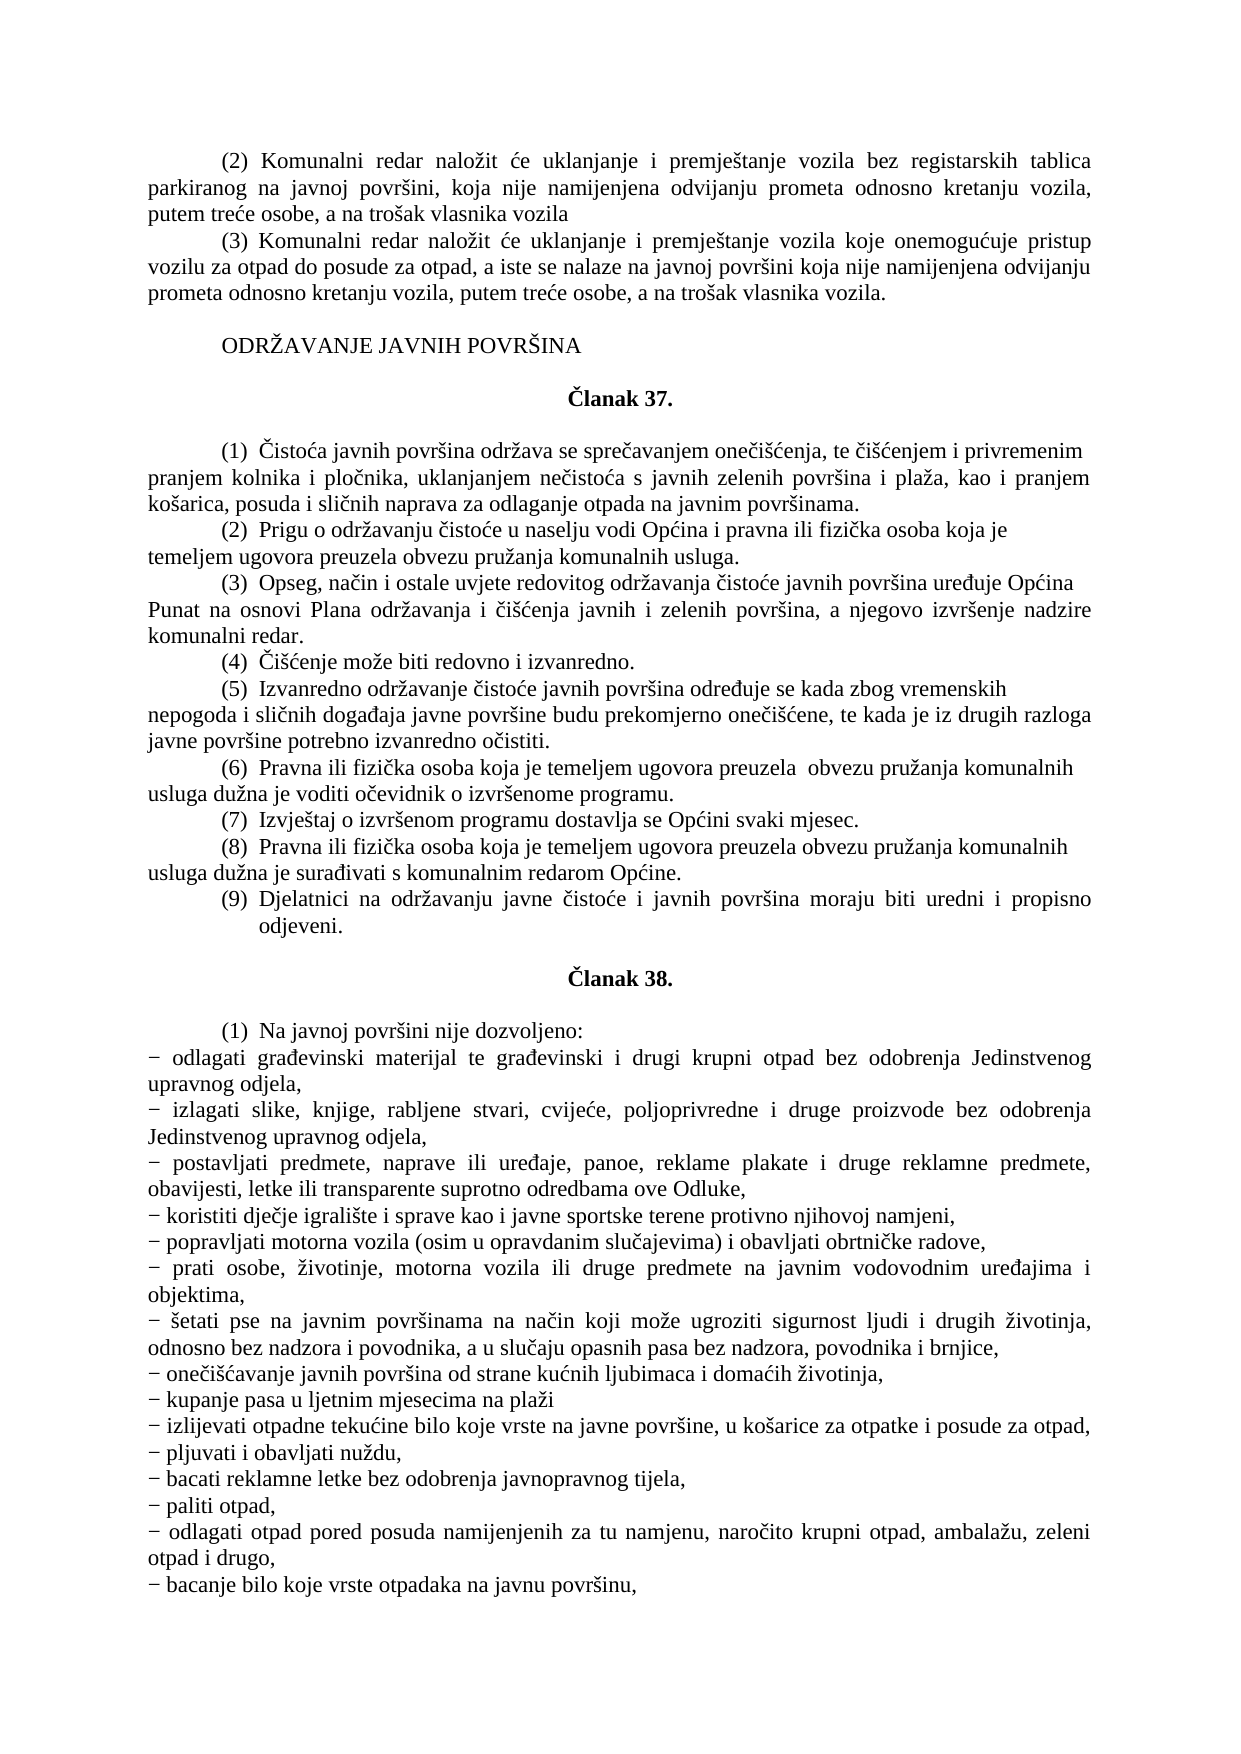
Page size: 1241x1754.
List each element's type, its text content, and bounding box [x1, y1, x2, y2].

text − bacati reklamne letke bez odobrenja javnopravnog tijela, [148, 1465, 1093, 1492]
list Opseg, način i ostale uvjete redovitog održavanja čistoće javnih površina uređuje Općina [221, 569, 1093, 596]
text ODRŽAVANJE JAVNIH POVRŠINA [148, 332, 1093, 358]
text Punat na osnovi Plana održavanja i čišćenja javnih i zelenih površina, a njegovo izvršenje nadzire komunalni redar. [148, 596, 1093, 648]
list Čistoća javnih površina održava se sprečavanjem onečišćenja, te čišćenjem i privremenim [221, 437, 1093, 464]
list Na javnoj površini nije dozvoljeno: [221, 1017, 1093, 1044]
text − izlijevati otpadne tekućine bilo koje vrste na javne površine, u košarice za otpatke i posude za otpad, − pljuvati i obavljati nuždu, [148, 1413, 1093, 1465]
text Članak 38. [148, 964, 1093, 991]
text usluga dužna je surađivati s komunalnim redarom Općine. [148, 859, 1093, 886]
list Djelatnici na održavanju javne čistoće i javnih površina moraju biti uredni i propisno odjeveni. [221, 886, 1093, 938]
list Izvještaj o izvršenom programu dostavlja se Općini svaki mjesec. [221, 806, 1093, 833]
text − postavljati predmete, naprave ili uređaje, panoe, reklame plakate i druge reklamne predmete, obavijesti, letke ili transparente suprotno odredbama ove Odluke, [148, 1149, 1093, 1202]
text − odlagati otpad pored posuda namijenjenih za tu namjenu, naročito krupni otpad, ambalažu, zeleni otpad i drugo, [148, 1518, 1093, 1571]
list Prigu o održavanju čistoće u naselju vodi Općina i pravna ili fizička osoba koja je [221, 517, 1093, 543]
text − koristiti dječje igralište i sprave kao i javne sportske terene protivno njihovoj namjeni, [148, 1202, 1093, 1228]
text − paliti otpad, [148, 1492, 1093, 1518]
text − prati osobe, životinje, motorna vozila ili druge predmete na javnim vodovodnim uređajima i objektima, [148, 1254, 1093, 1307]
text (3) Komunalni redar naložit će uklanjanje i premještanje vozila koje onemogućuje pristup vozilu za otpad do posude za otpad, a iste se nalaze na javnoj površini koja nije namijenjena odvijanju prometa odnosno kretanju vozila, putem treće osobe, a na trošak vlasnika vozila. [148, 227, 1093, 306]
text − onečišćavanje javnih površina od strane kućnih ljubimaca i domaćih životinja, [148, 1360, 1093, 1386]
text temeljem ugovora preuzela obvezu pružanja komunalnih usluga. [148, 543, 1093, 569]
text − popravljati motorna vozila (osim u opravdanim slučajevima) i obavljati obrtničke radove, [148, 1228, 1093, 1254]
text usluga dužna je voditi očevidnik o izvršenome programu. [148, 780, 1093, 806]
text − bacanje bilo koje vrste otpadaka na javnu površinu, [148, 1571, 1093, 1597]
list Čišćenje može biti redovno i izvanredno. [221, 648, 1093, 675]
list Pravna ili fizička osoba koja je temeljem ugovora preuzela obvezu pružanja komunalnih [221, 833, 1093, 859]
text − izlagati slike, knjige, rabljene stvari, cvijeće, poljoprivredne i druge proizvode bez odobrenja Jedinstvenog upravnog odjela, [148, 1096, 1093, 1149]
text pranjem kolnika i pločnika, uklanjanjem nečistoća s javnih zelenih površina i plaža, kao i pranjem košarica, posuda i sličnih naprava za odlaganje otpada na javnim površinama. [148, 464, 1093, 517]
list Pravna ili fizička osoba koja je temeljem ugovora preuzela obvezu pružanja komunalnih [221, 754, 1093, 780]
text (2) Komunalni redar naložit će uklanjanje i premještanje vozila bez registarskih tablica parkiranog na javnoj površini, koja nije namijenjena odvijanju prometa odnosno kretanju vozila, putem treće osobe, a na trošak vlasnika vozila [148, 148, 1093, 227]
list Izvanredno održavanje čistoće javnih površina određuje se kada zbog vremenskih [221, 675, 1093, 701]
text nepogoda i sličnih događaja javne površine budu prekomjerno onečišćene, te kada je iz drugih razloga javne površine potrebno izvanredno očistiti. [148, 701, 1093, 754]
text − šetati pse na javnim površinama na način koji može ugroziti sigurnost ljudi i drugih životinja, odnosno bez nadzora i povodnika, a u slučaju opasnih pasa bez nadzora, povodnika i brnjice, [148, 1307, 1093, 1360]
text − odlagati građevinski materijal te građevinski i drugi krupni otpad bez odobrenja Jedinstvenog upravnog odjela, [148, 1044, 1093, 1096]
text Članak 37. [148, 385, 1093, 411]
text − kupanje pasa u ljetnim mjesecima na plaži [148, 1386, 1093, 1413]
